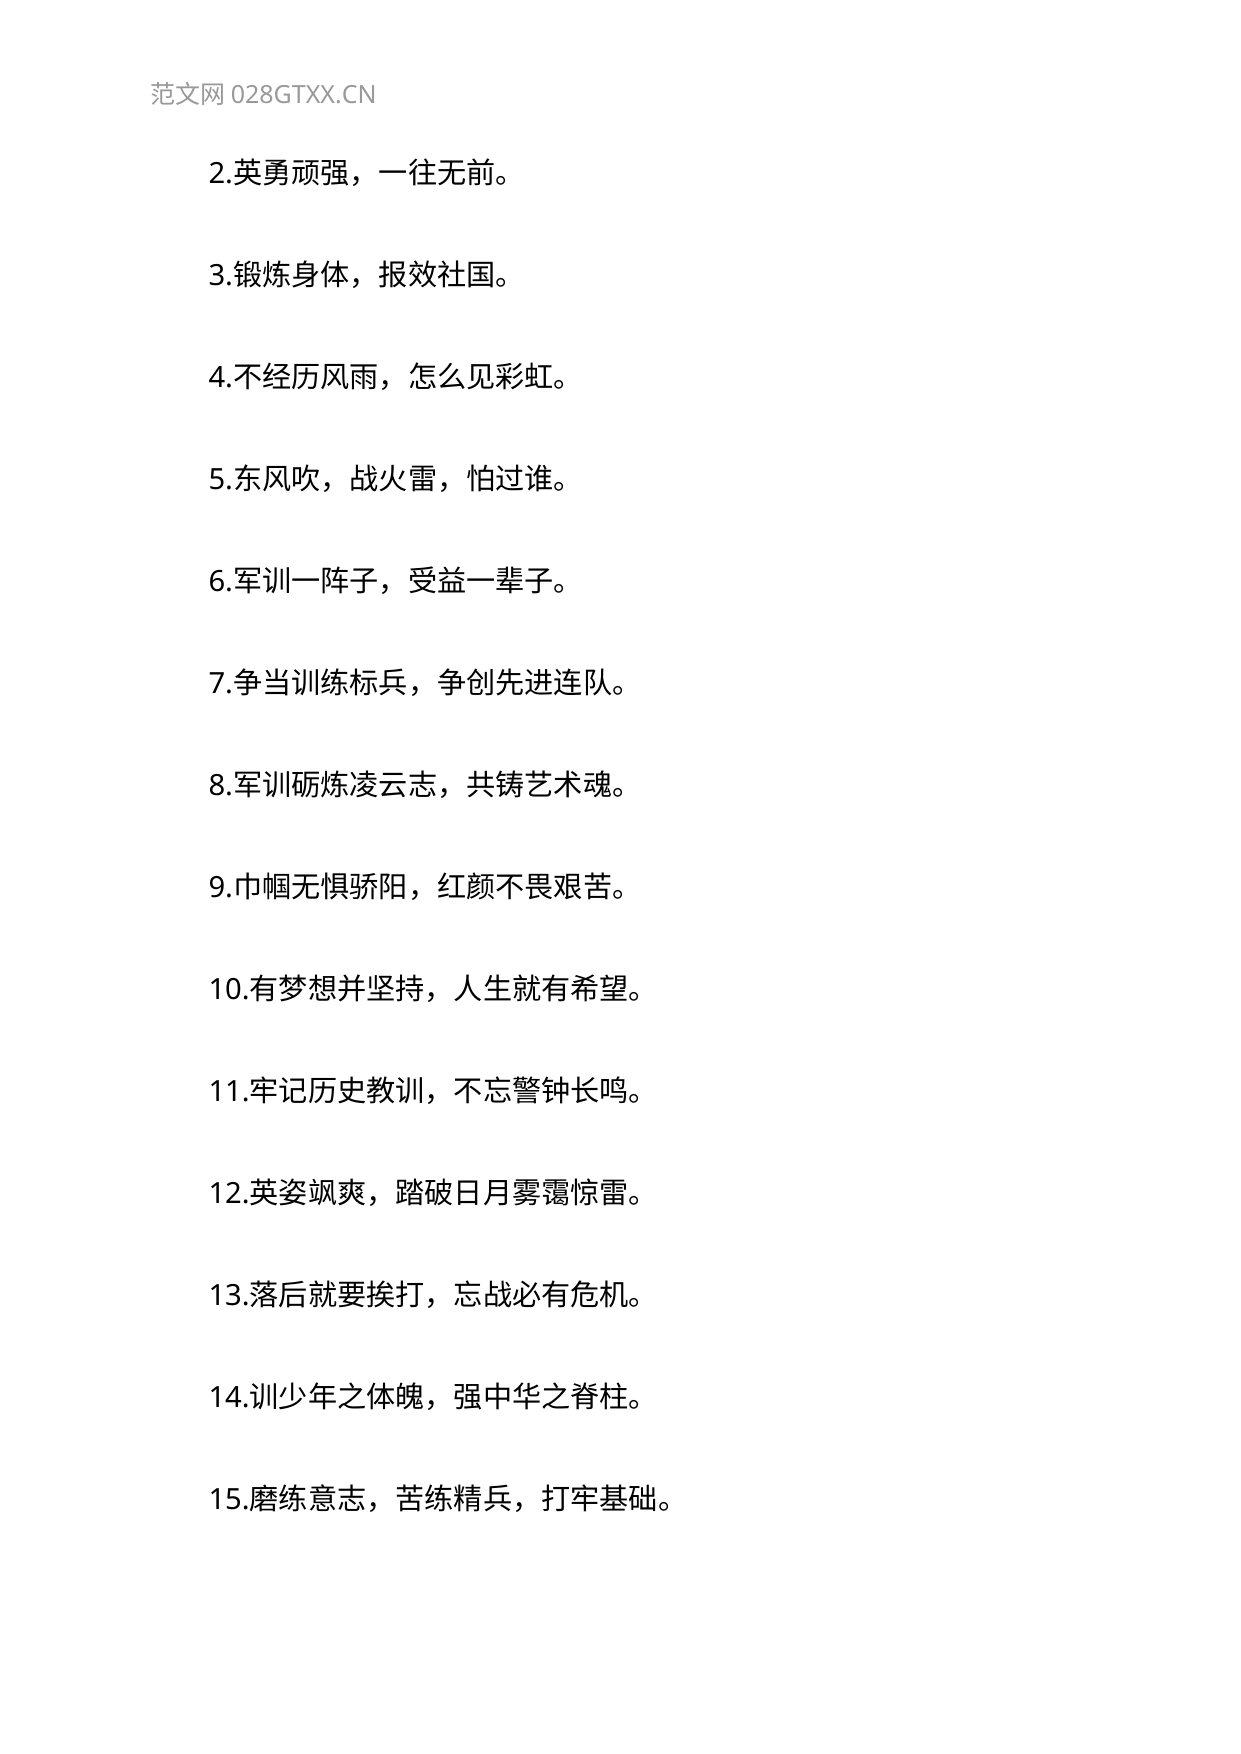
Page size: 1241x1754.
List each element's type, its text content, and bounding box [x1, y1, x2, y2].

text 9.巾帼无惧骄阳，红颜不畏艰苦。 [150, 864, 1090, 906]
text 5.东风吹，战火雷，怕过谁。 [150, 456, 1090, 498]
text 8.军训砺炼凌云志，共铸艺术魂。 [150, 762, 1090, 804]
text 13.落后就要挨打，忘战必有危机。 [150, 1272, 1090, 1314]
text 2.英勇顽强，一往无前。 [150, 150, 1090, 192]
text 15.磨练意志，苦练精兵，打牢基础。 [150, 1476, 1090, 1518]
text 3.锻炼身体，报效社国。 [150, 252, 1090, 294]
text 14.训少年之体魄，强中华之脊柱。 [150, 1374, 1090, 1416]
text 12.英姿飒爽，踏破日月雾霭惊雷。 [150, 1170, 1090, 1212]
text 4.不经历风雨，怎么见彩虹。 [150, 354, 1090, 396]
text 11.牢记历史教训，不忘警钟长鸣。 [150, 1068, 1090, 1110]
text 6.军训一阵子，受益一辈子。 [150, 558, 1090, 600]
text 10.有梦想并坚持，人生就有希望。 [150, 966, 1090, 1008]
text 7.争当训练标兵，争创先进连队。 [150, 660, 1090, 702]
